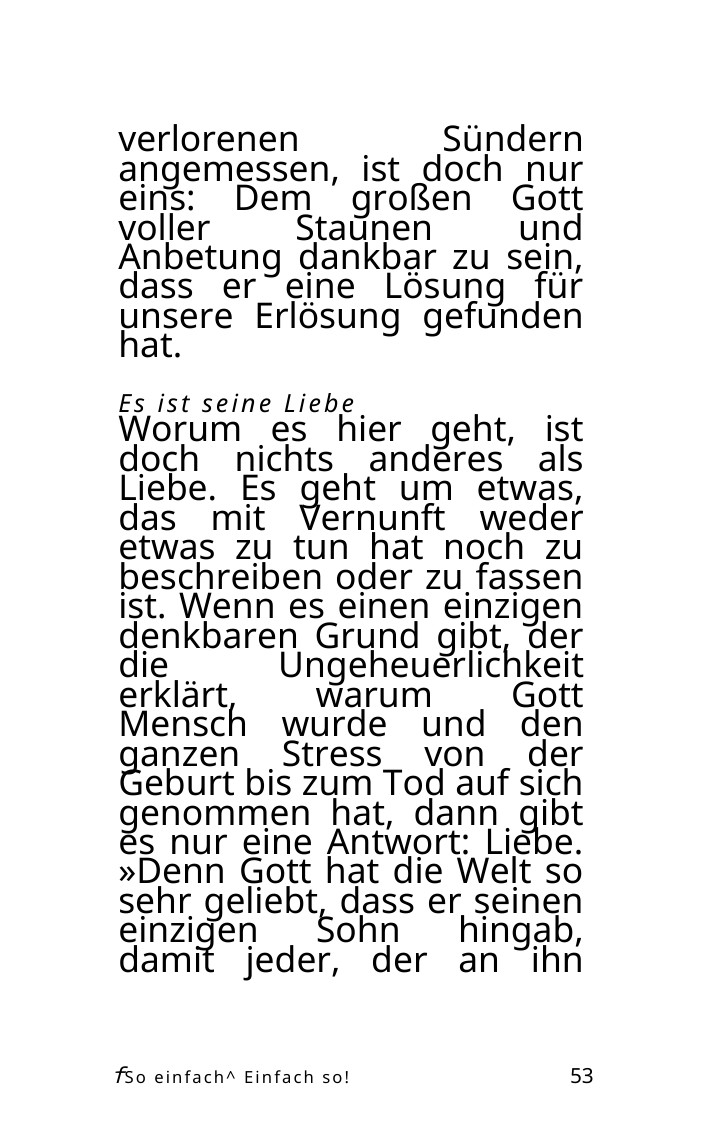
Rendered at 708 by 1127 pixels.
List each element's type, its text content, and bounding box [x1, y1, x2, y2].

text Es ist seine Liebe [118, 389, 617, 418]
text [118, 418, 584, 978]
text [118, 128, 584, 364]
